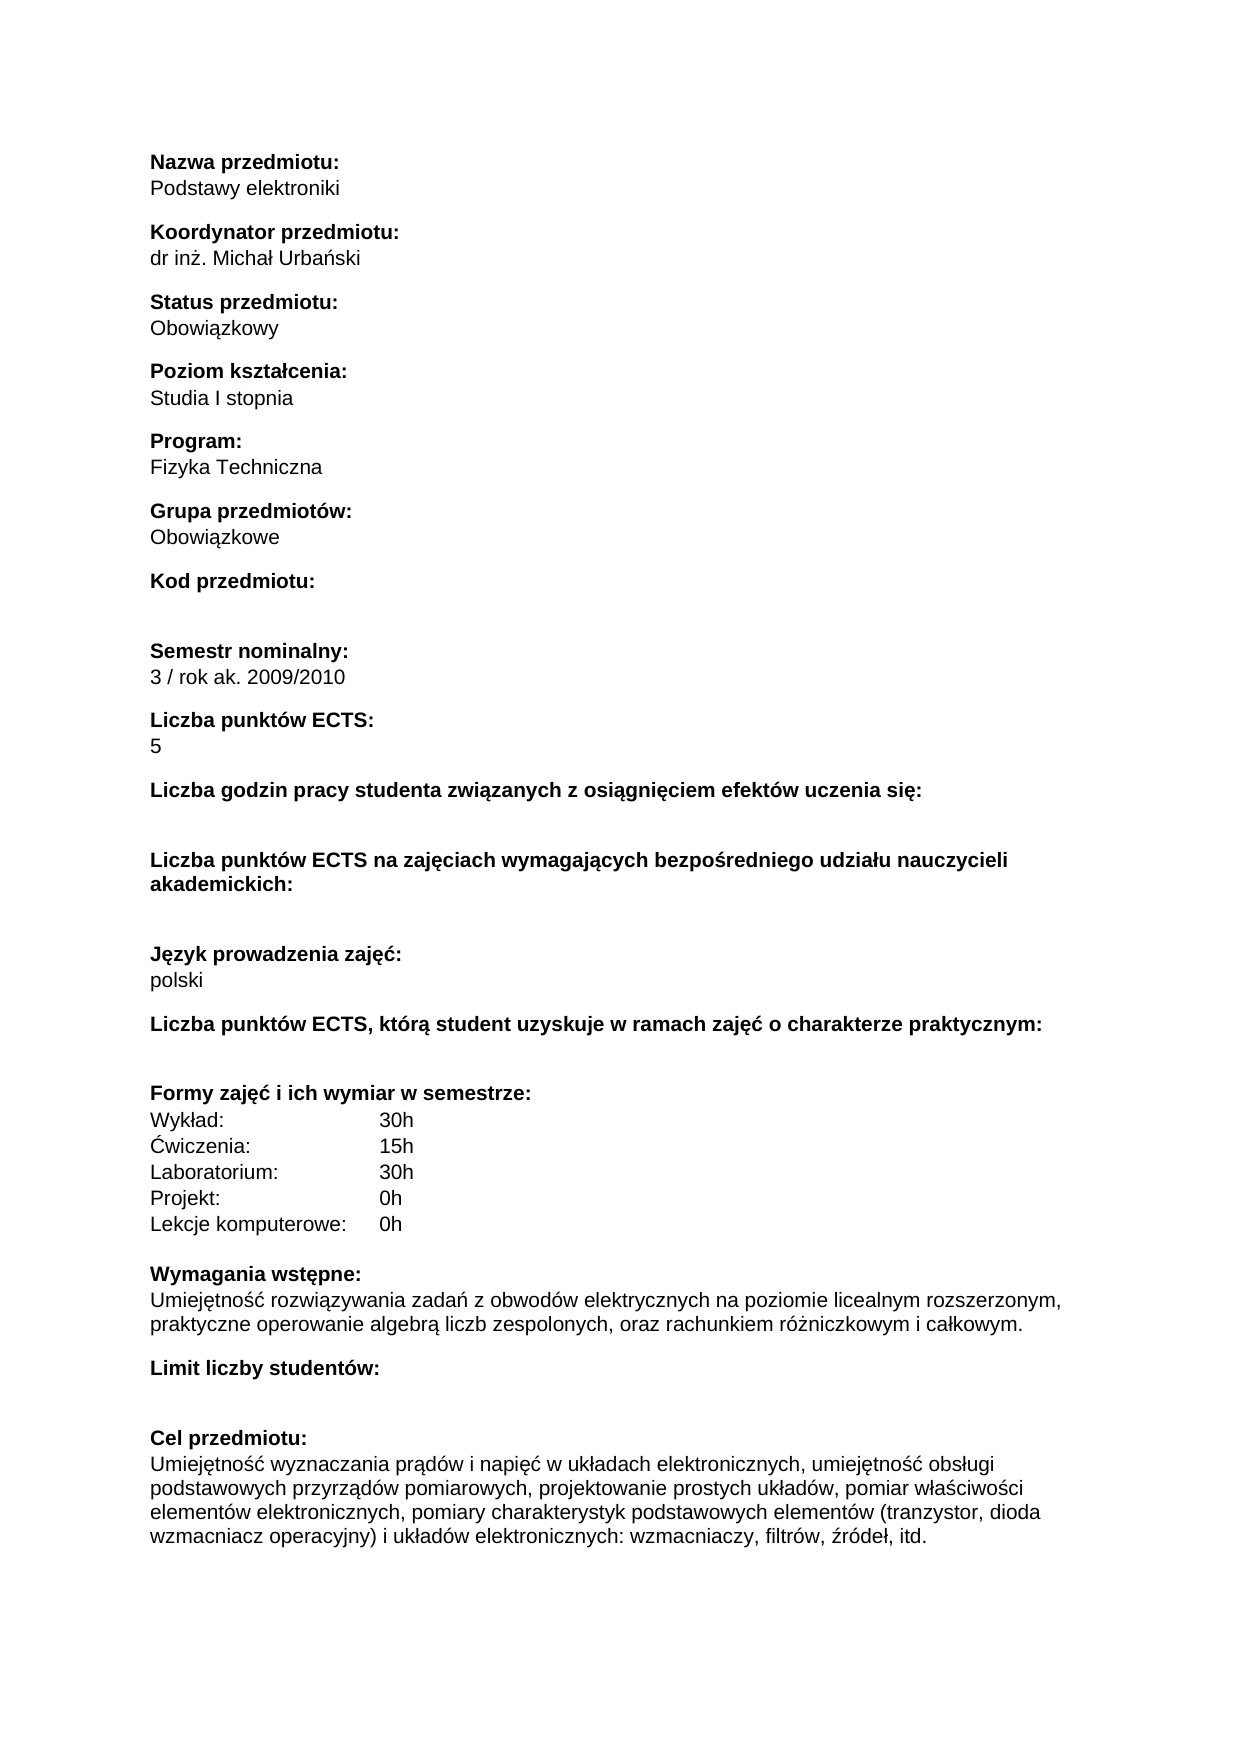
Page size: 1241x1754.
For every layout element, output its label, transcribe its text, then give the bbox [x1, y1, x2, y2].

table_header Wykład: [140, 1108, 367, 1132]
table_cell 0h [369, 1210, 597, 1236]
table_cell Lekcje komputerowe: [140, 1212, 367, 1236]
table_cell 0h [369, 1184, 597, 1210]
text Obowiązkowe [150, 525, 1090, 549]
text Wymagania wstępne: [150, 1262, 1090, 1286]
text Grupa przedmiotów: [150, 499, 1090, 523]
text Liczba punktów ECTS na zajęciach wymagających bezpośredniego udziału nauczycieli akademickich: [150, 848, 1090, 896]
table_header 30h [369, 1108, 597, 1132]
text Język prowadzenia zajęć: [150, 942, 1090, 966]
text Semestr nominalny: [150, 638, 1090, 662]
text Liczba punktów ECTS: [150, 708, 1090, 732]
text Cel przedmiotu: [150, 1426, 1090, 1449]
text Poziom kształcenia: [150, 359, 1090, 383]
text 5 [150, 734, 1090, 758]
table_cell 30h [369, 1158, 597, 1184]
text Status przedmiotu: [150, 289, 1090, 313]
text Liczba godzin pracy studenta związanych z osiągnięciem efektów uczenia się: [150, 778, 1090, 802]
table_cell Laboratorium: [140, 1160, 367, 1184]
text Fizyka Techniczna [150, 455, 1090, 479]
text Podstawy elektroniki [150, 176, 1090, 200]
text Kod przedmiotu: [150, 569, 1090, 593]
text Formy zajęć i ich wymiar w semestrze: [150, 1081, 1090, 1105]
text Koordynator przedmiotu: [150, 220, 1090, 244]
text dr inż. Michał Urbański [150, 246, 1090, 270]
table_cell 15h [369, 1132, 597, 1158]
table_cell Projekt: [140, 1186, 367, 1210]
text Liczba punktów ECTS, którą student uzyskuje w ramach zajęć o charakterze praktycznym: [150, 1011, 1090, 1035]
text Nazwa przedmiotu: [150, 150, 1090, 174]
text Program: [150, 429, 1090, 453]
text 3 / rok ak. 2009/2010 [150, 664, 1090, 688]
text Umiejętność wyznaczania prądów i napięć w układach elektronicznych, umiejętność obsługi podstawowych przyrządów pomiarowych, projektowanie prostych układów, pomiar właściwości elementów elektronicznych, pomiary charakterystyk podstawowych elementów (tranzystor, dioda wzmacniacz operacyjny) i układów elektronicznych: wzmacniaczy, filtrów, źródeł, itd. [150, 1452, 1090, 1547]
text Umiejętność rozwiązywania zadań z obwodów elektrycznych na poziomie licealnym rozszerzonym, praktyczne operowanie algebrą liczb zespolonych, oraz rachunkiem różniczkowym i całkowym. [150, 1288, 1090, 1336]
text polski [150, 968, 1090, 992]
text Obowiązkowy [150, 316, 1090, 339]
table_cell Ćwiczenia: [140, 1134, 367, 1158]
text Studia I stopnia [150, 385, 1090, 409]
text Limit liczby studentów: [150, 1356, 1090, 1380]
